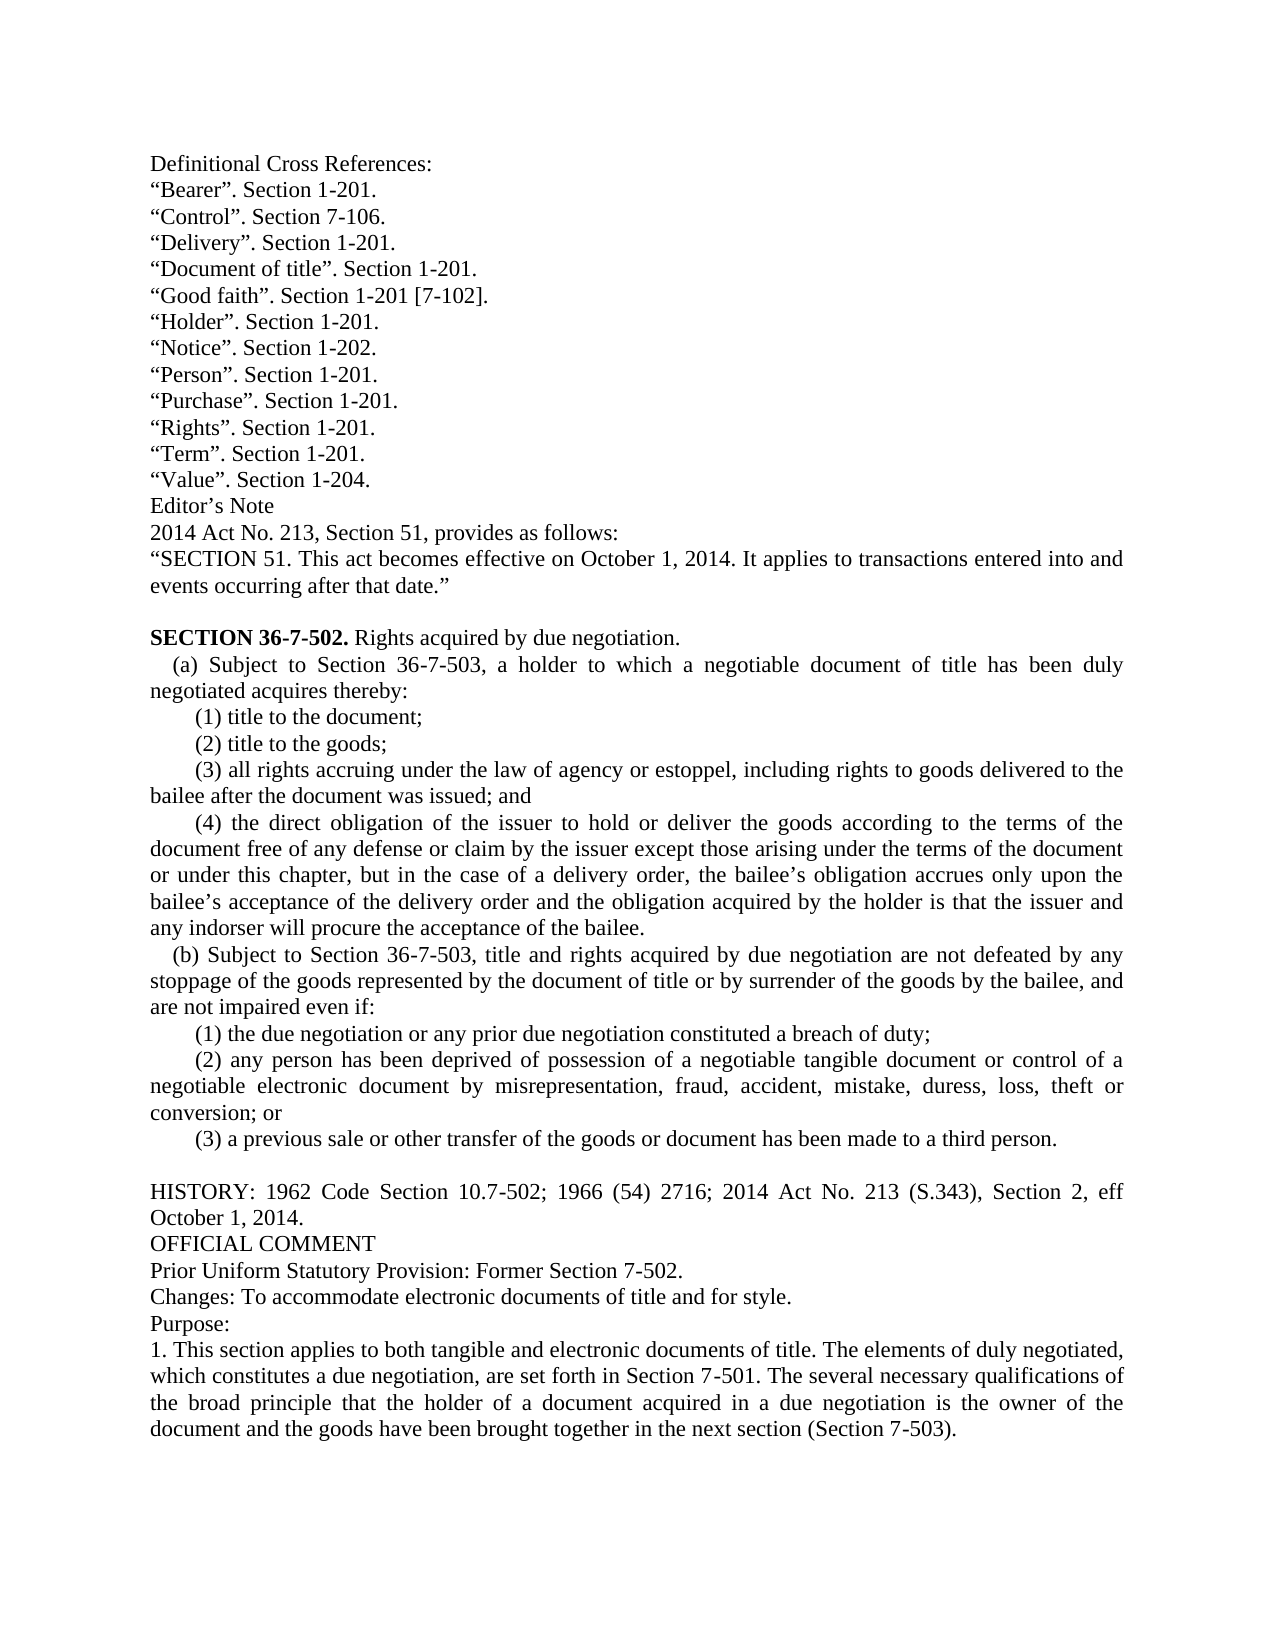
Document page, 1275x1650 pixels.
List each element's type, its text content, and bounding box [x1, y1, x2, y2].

text Editor’s Note [150, 493, 1125, 519]
text 2014 Act No. 213, Section 51, provides as follows: [150, 519, 1125, 545]
text Definitional Cross References: [150, 150, 1125, 176]
text “Value”. Section 1-204. [150, 466, 1125, 493]
text Changes: To accommodate electronic documents of title and for style. [150, 1283, 1125, 1309]
text (3) all rights accruing under the law of agency or estoppel, including rights to goods delivered to the bailee after the document was issued; and [150, 756, 1125, 809]
text “Good faith”. Section 1-201 [7-102]. [150, 282, 1125, 308]
text (b) Subject to Section 36-7-503, title and rights acquired by due negotiation are not defeated by any stoppage of the goods represented by the document of title or by surrender of the goods by the bailee, and are not impaired even if: [150, 941, 1125, 1020]
text “Notice”. Section 1-202. [150, 334, 1125, 361]
text “SECTION 51. This act becomes effective on October 1, 2014. It applies to transactions entered into and events occurring after that date.” [150, 545, 1125, 598]
text “Holder”. Section 1-201. [150, 308, 1125, 334]
text Purpose: [150, 1309, 1125, 1336]
text “Delivery”. Section 1-201. [150, 229, 1125, 255]
text (2) title to the goods; [150, 730, 1125, 756]
text (2) any person has been deprived of possession of a negotiable tangible document or control of a negotiable electronic document by misrepresentation, fraud, accident, mistake, duress, loss, theft or conversion; or [150, 1046, 1125, 1125]
text “Person”. Section 1-201. [150, 361, 1125, 387]
text SECTION 36-7-502. Rights acquired by due negotiation. [150, 624, 1125, 651]
text 1. This section applies to both tangible and electronic documents of title. The elements of duly negotiated, which constitutes a due negotiation, are set forth in Section 7-501. The several necessary qualifications of the broad principle that the holder of a document acquired in a due negotiation is the owner of the document and the goods have been brought together in the next section (Section 7-503). [150, 1336, 1125, 1441]
text (1) the due negotiation or any prior due negotiation constituted a breach of duty; [150, 1020, 1125, 1046]
text “Rights”. Section 1-201. [150, 413, 1125, 440]
text “Control”. Section 7-106. [150, 203, 1125, 229]
text (1) title to the document; [150, 703, 1125, 730]
text (3) a previous sale or other transfer of the goods or document has been made to a third person. [150, 1125, 1125, 1151]
text “Document of title”. Section 1-201. [150, 255, 1125, 282]
text HISTORY: 1962 Code Section 10.7-502; 1966 (54) 2716; 2014 Act No. 213 (S.343), Section 2, eff October 1, 2014. [150, 1178, 1125, 1231]
text “Bearer”. Section 1-201. [150, 176, 1125, 203]
text OFFICIAL COMMENT [150, 1231, 1125, 1257]
text Prior Uniform Statutory Provision: Former Section 7-502. [150, 1257, 1125, 1283]
text “Term”. Section 1-201. [150, 440, 1125, 466]
text (4) the direct obligation of the issuer to hold or deliver the goods according to the terms of the document free of any defense or claim by the issuer except those arising under the terms of the document or under this chapter, but in the case of a delivery order, the bailee’s obligation accrues only upon the bailee’s acceptance of the delivery order and the obligation acquired by the holder is that the issuer and any indorser will procure the acceptance of the bailee. [150, 809, 1125, 941]
text (a) Subject to Section 36-7-503, a holder to which a negotiable document of title has been duly negotiated acquires thereby: [150, 651, 1125, 703]
text “Purchase”. Section 1-201. [150, 387, 1125, 413]
